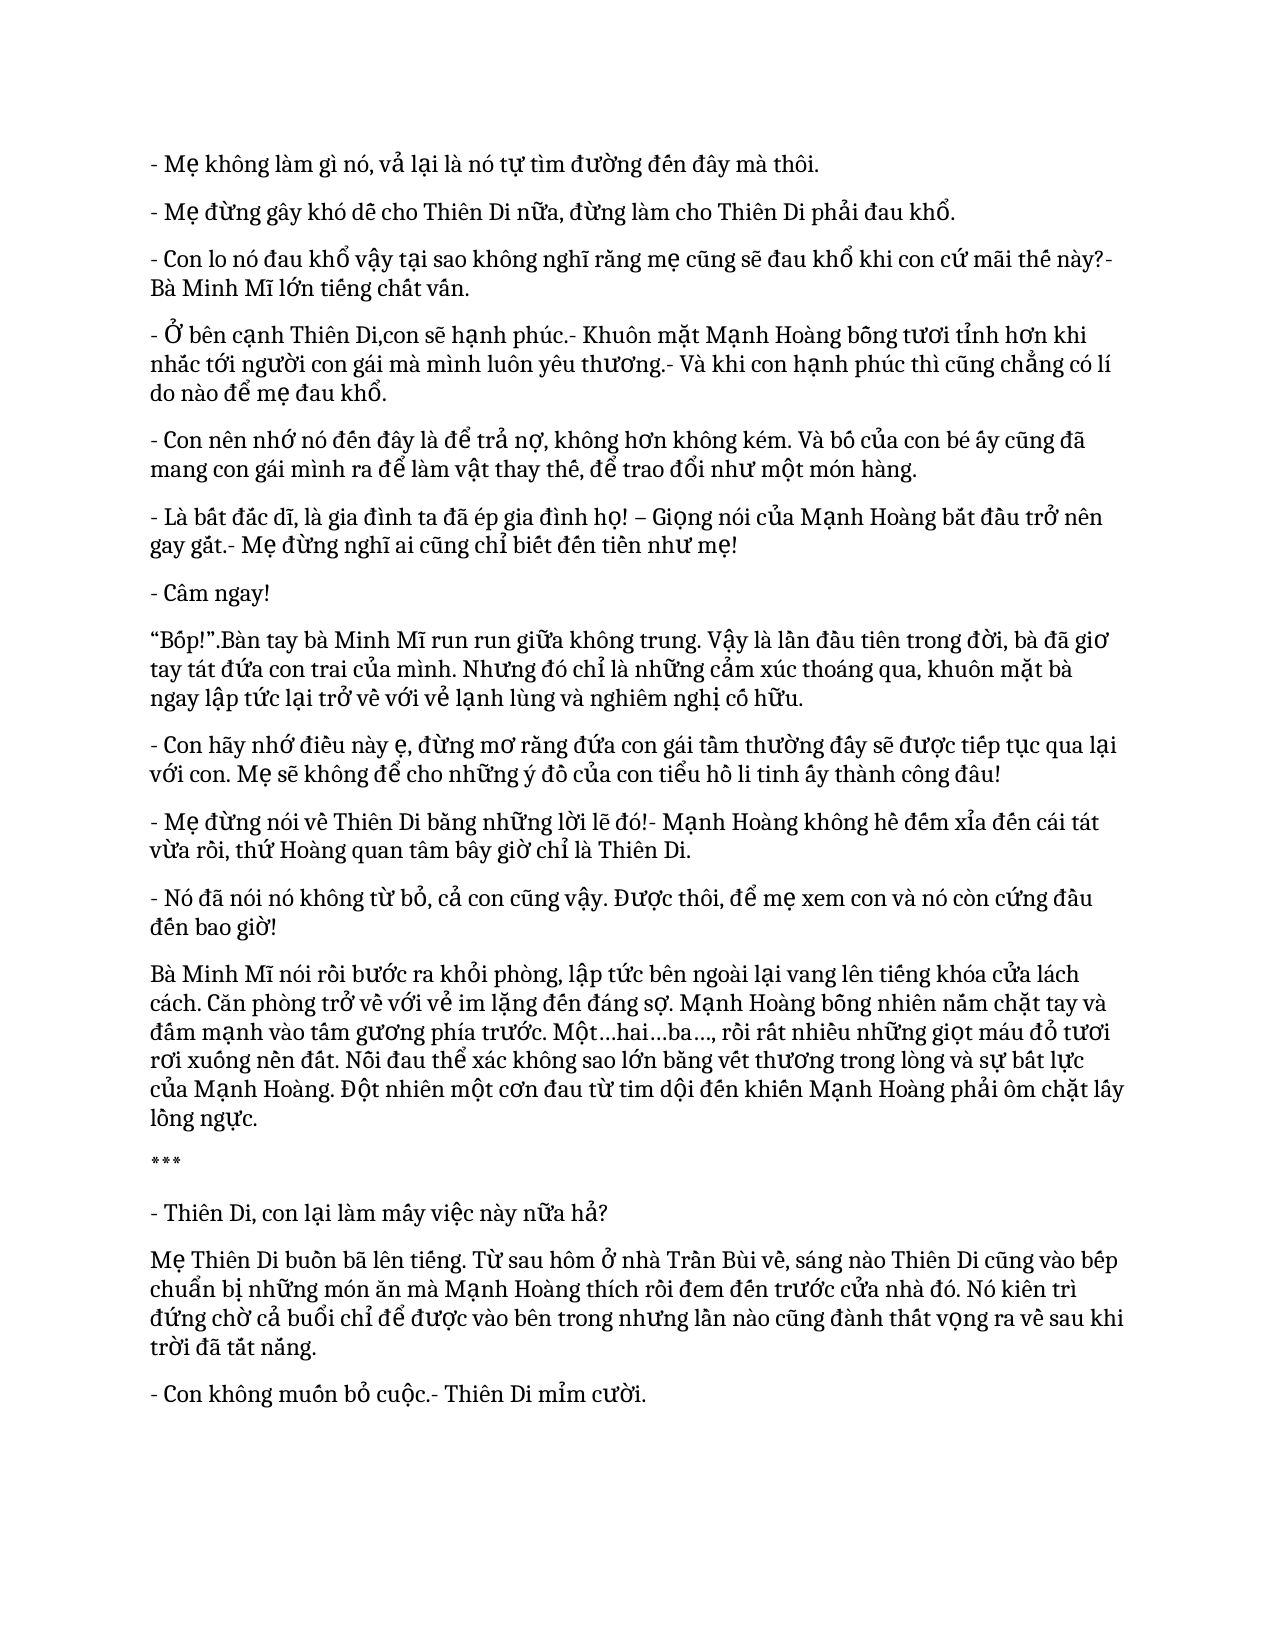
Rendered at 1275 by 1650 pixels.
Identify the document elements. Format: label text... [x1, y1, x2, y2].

text “Bốp!”.Bàn tay bà Minh Mĩ run run giữa không trung. Vậy là lần đầu tiên trong đời, bà đã giơ tay tát đứa con trai của mình. Nhưng đó chỉ là những cảm xúc thoáng qua, khuôn mặt bà ngay lập tức lại trở về với vẻ lạnh lùng và nghiêm nghị cố hữu. [150, 626, 1125, 712]
text - Con không muốn bỏ cuộc.- Thiên Di mỉm cười. [150, 1380, 1125, 1409]
text - Con nên nhớ nó đến đây là để trả nợ, không hơn không kém. Và bố của con bé ấy cũng đã mang con gái mình ra để làm vật thay thế, để trao đổi như một món hàng. [150, 426, 1125, 484]
text - Thiên Di, con lại làm mấy việc này nữa hả? [150, 1199, 1125, 1227]
text - Mẹ đừng gây khó dễ cho Thiên Di nữa, đừng làm cho Thiên Di phải đau khổ. [150, 197, 1125, 226]
text - Con hãy nhớ điều này ẹ, đừng mơ rằng đứa con gái tầm thường đấy sẽ được tiếp tục qua lại với con. Mẹ sẽ không để cho những ý đồ của con tiểu hồ li tinh ấy thành công đâu! [150, 731, 1125, 789]
text - Mẹ đừng nói về Thiên Di bằng những lời lẽ đó!- Mạnh Hoàng không hề đếm xỉa đến cái tát vừa rồi, thứ Hoàng quan tâm bây giờ chỉ là Thiên Di. [150, 807, 1125, 865]
text - Câm ngay! [150, 579, 1125, 607]
text - Nó đã nói nó không từ bỏ, cả con cũng vậy. Được thôi, để mẹ xem con và nó còn cứng đầu đến bao giờ! [150, 884, 1125, 941]
text *** [150, 1151, 1125, 1180]
text Bà Minh Mĩ nói rồi bước ra khỏi phòng, lập tức bên ngoài lại vang lên tiếng khóa cửa lách cách. Căn phòng trở về với vẻ im lặng đến đáng sợ. Mạnh Hoàng bỗng nhiên nắm chặt tay và đấm mạnh vào tấm gương phía trước. Một…hai…ba…, rồi rất nhiều những giọt máu đỏ tươi rơi xuống nền đất. Nỗi đau thể xác không sao lớn bằng vết thương trong lòng và sự bất lực của Mạnh Hoàng. Đột nhiên một cơn đau từ tim dội đến khiến Mạnh Hoàng phải ôm chặt lấy lồng ngực. [150, 960, 1125, 1132]
text - Mẹ không làm gì nó, vả lại là nó tự tìm đường đến đây mà thôi. [150, 150, 1125, 179]
text Mẹ Thiên Di buồn bã lên tiếng. Từ sau hôm ở nhà Trần Bùi về, sáng nào Thiên Di cũng vào bếp chuẩn bị những món ăn mà Mạnh Hoàng thích rồi đem đến trước cửa nhà đó. Nó kiên trì đứng chờ cả buổi chỉ để được vào bên trong nhưng lần nào cũng đành thất vọng ra về sau khi trời đã tắt nắng. [150, 1246, 1125, 1361]
text - Là bất đắc dĩ, là gia đình ta đã ép gia đình họ! – Giọng nói của Mạnh Hoàng bắt đầu trở nên gay gắt.- Mẹ đừng nghĩ ai cũng chỉ biết đến tiền như mẹ! [150, 502, 1125, 560]
text - Ở bên cạnh Thiên Di,con sẽ hạnh phúc.- Khuôn mặt Mạnh Hoàng bỗng tươi tỉnh hơn khi nhắc tới người con gái mà mình luôn yêu thương.- Và khi con hạnh phúc thì cũng chẳng có lí do nào để mẹ đau khổ. [150, 321, 1125, 407]
text - Con lo nó đau khổ vậy tại sao không nghĩ rằng mẹ cũng sẽ đau khổ khi con cứ mãi thế này?- Bà Minh Mĩ lớn tiếng chất vấn. [150, 245, 1125, 302]
